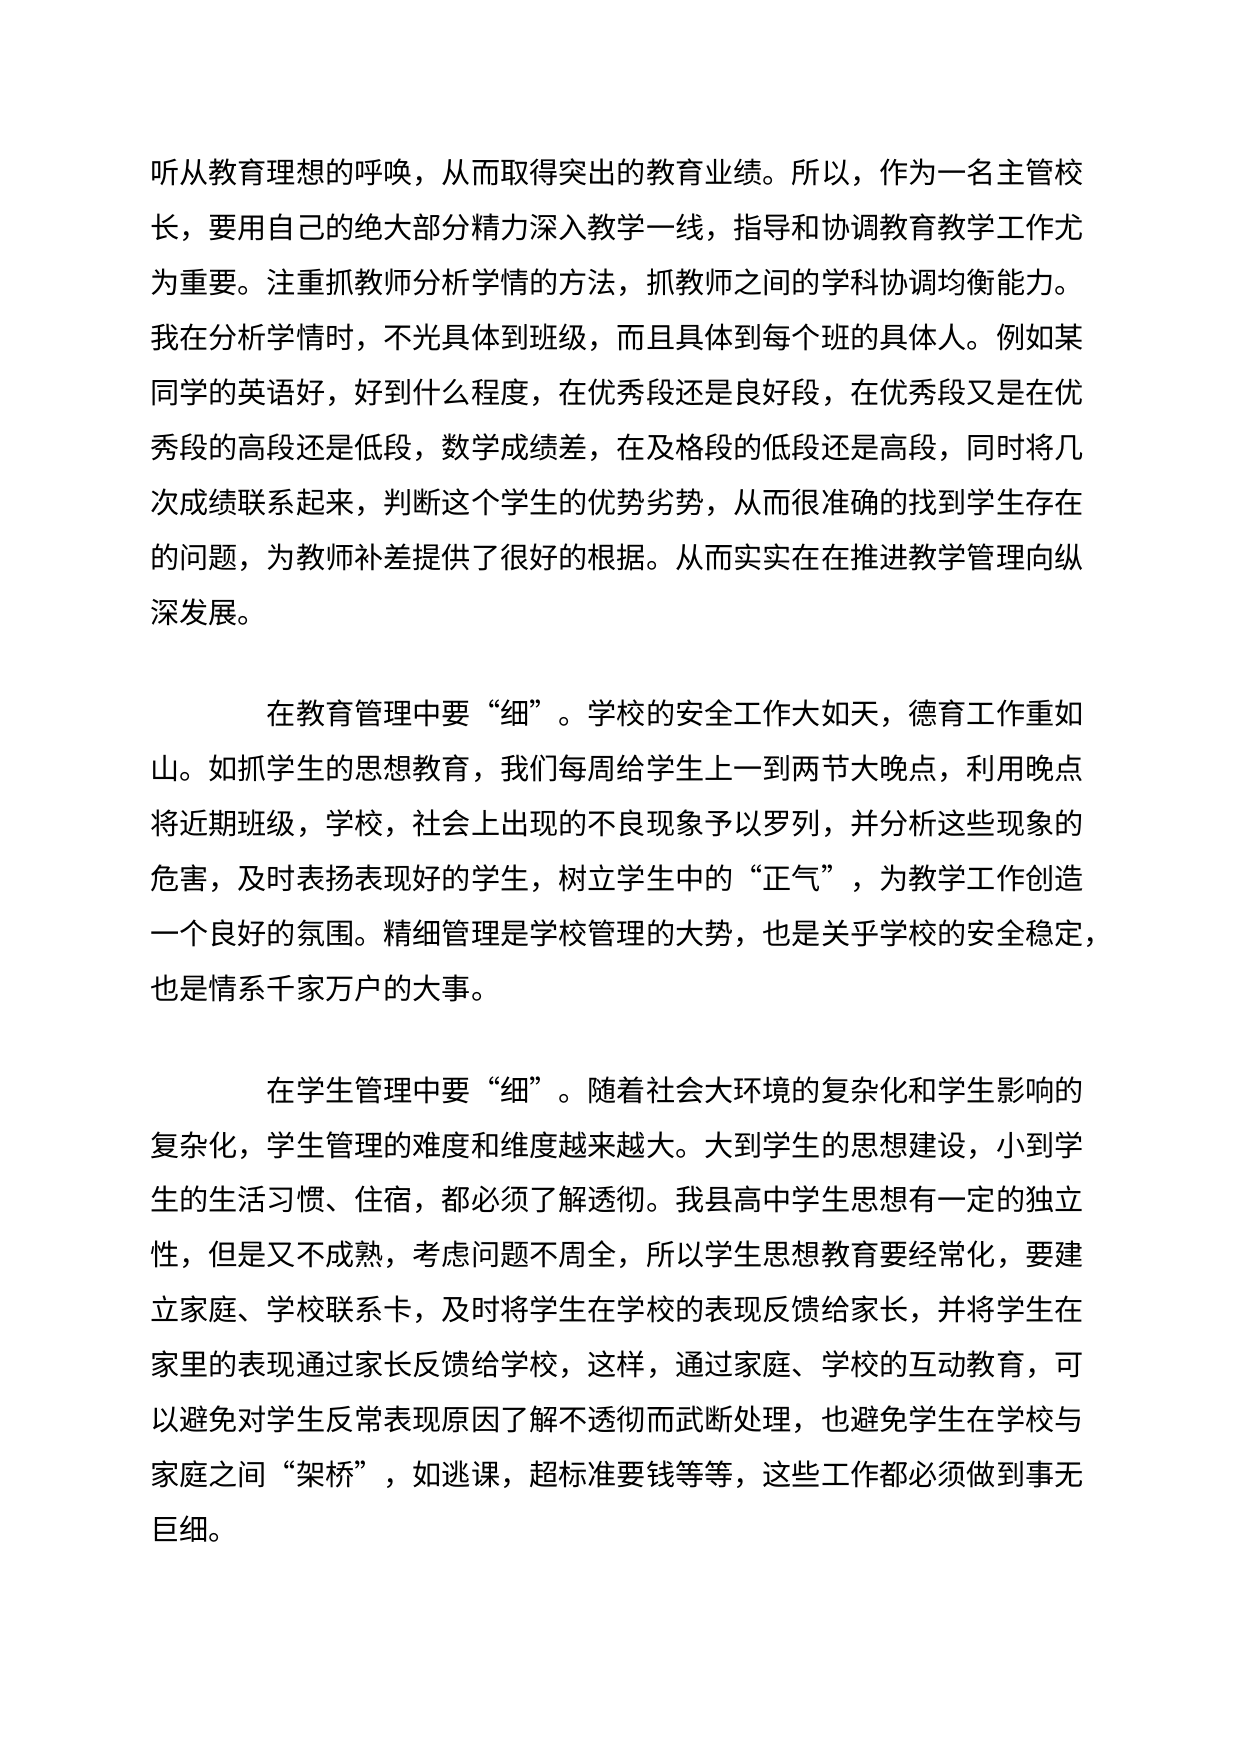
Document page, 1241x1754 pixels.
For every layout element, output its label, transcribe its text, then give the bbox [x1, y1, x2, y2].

text 在学生管理中要“细”。随着社会大环境的复杂化和学生影响的复杂化，学生管理的难度和维度越来越大。大到学生的思想建设，小到学生的生活习惯、住宿，都必须了解透彻。我县高中学生思想有一定的独立性，但是又不成熟，考虑问题不周全，所以学生思想教育要经常化，要建立家庭、学校联系卡，及时将学生在学校的表现反馈给家长，并将学生在家里的表现通过家长反馈给学校，这样，通过家庭、学校的互动教育，可以避免对学生反常表现原因了解不透彻而武断处理，也避免学生在学校与家庭之间“架桥”，如逃课，超标准要钱等等，这些工作都必须做到事无巨细。 [150, 1067, 1090, 1549]
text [150, 150, 1090, 631]
text 在教育管理中要“细”。学校的安全工作大如天，德育工作重如山。如抓学生的思想教育，我们每周给学生上一到两节大晚点，利用晚点将近期班级，学校，社会上出现的不良现象予以罗列，并分析这些现象的危害，及时表扬表现好的学生，树立学生中的“正气”，为教学工作创造一个良好的氛围。精细管理是学校管理的大势，也是关乎学校的安全稳定，也是情系千家万户的大事。 [150, 691, 1090, 1008]
